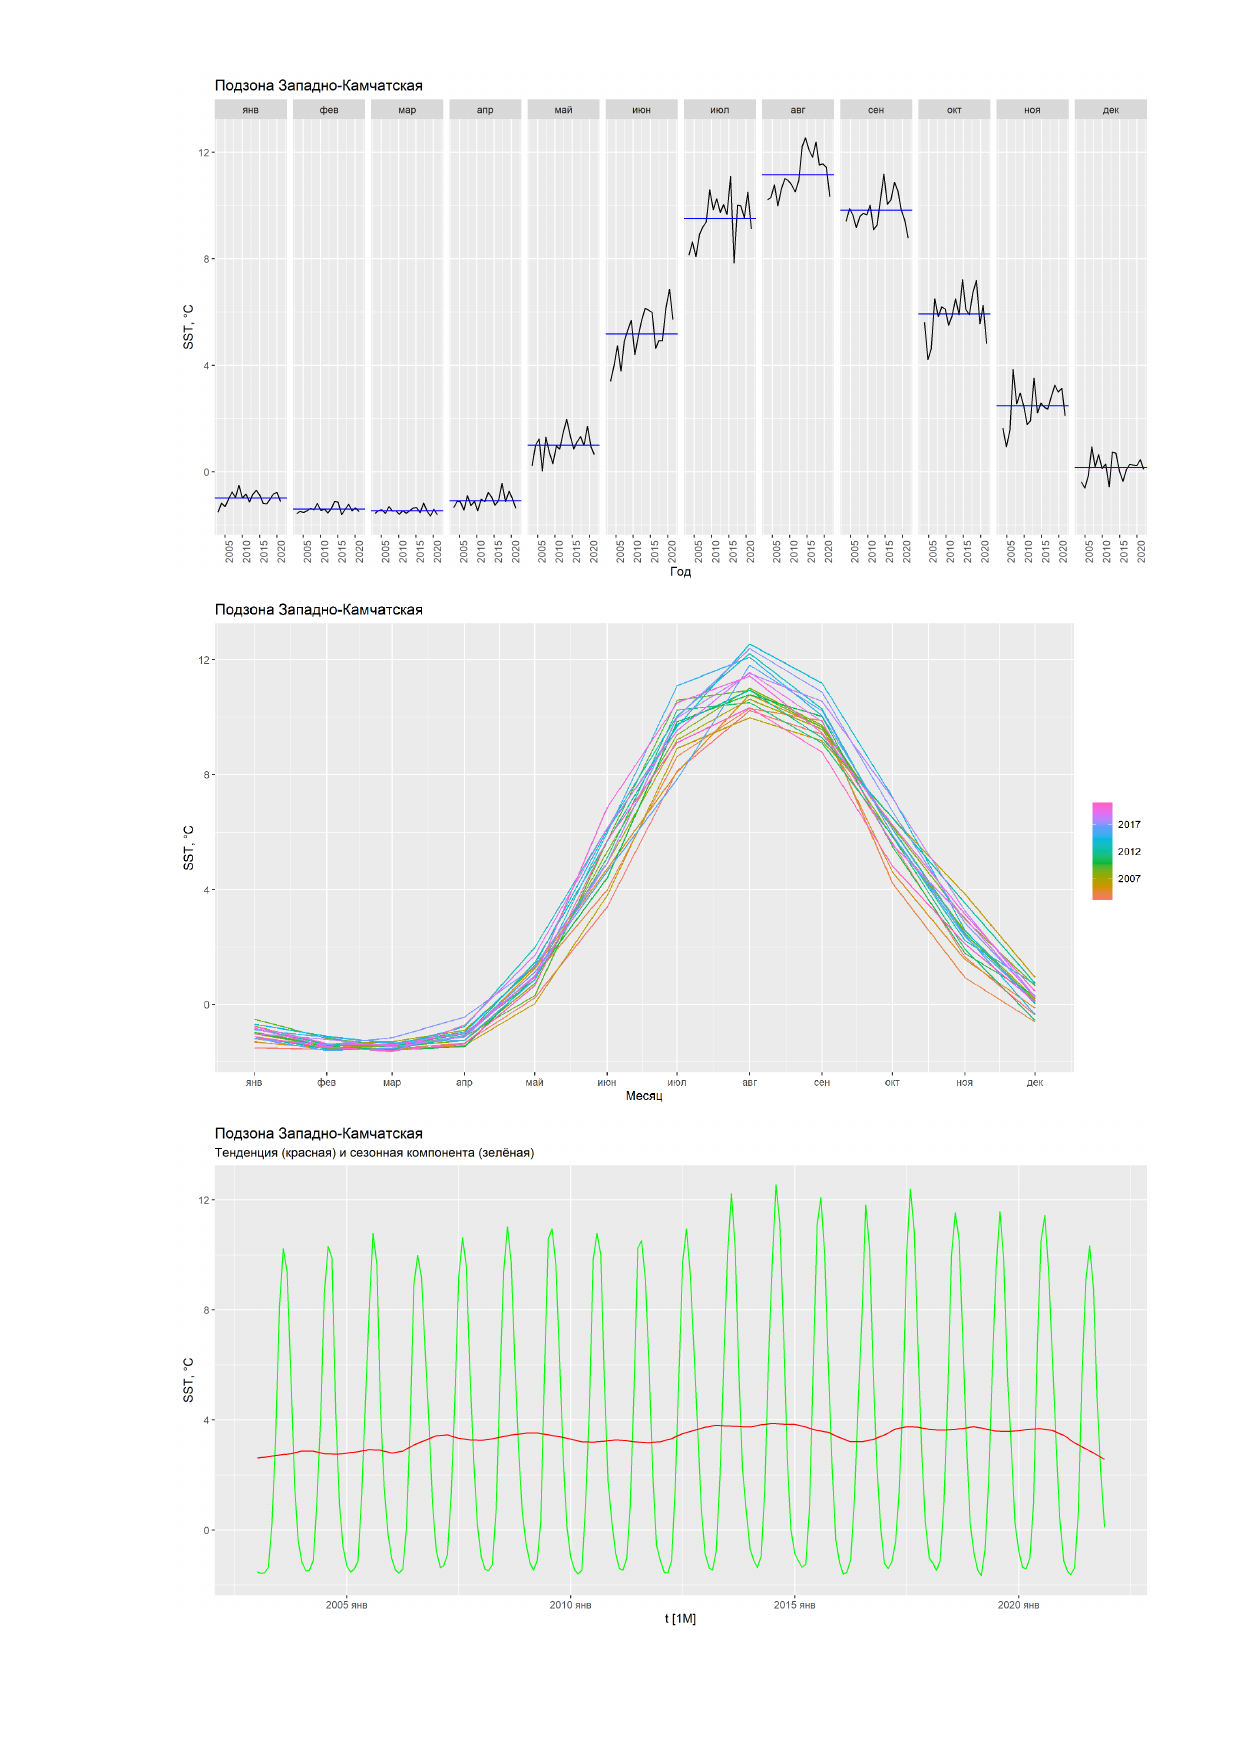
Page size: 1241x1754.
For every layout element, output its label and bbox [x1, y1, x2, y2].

picture [177, 1121, 1153, 1631]
picture [177, 73, 1153, 584]
picture [177, 597, 1153, 1108]
